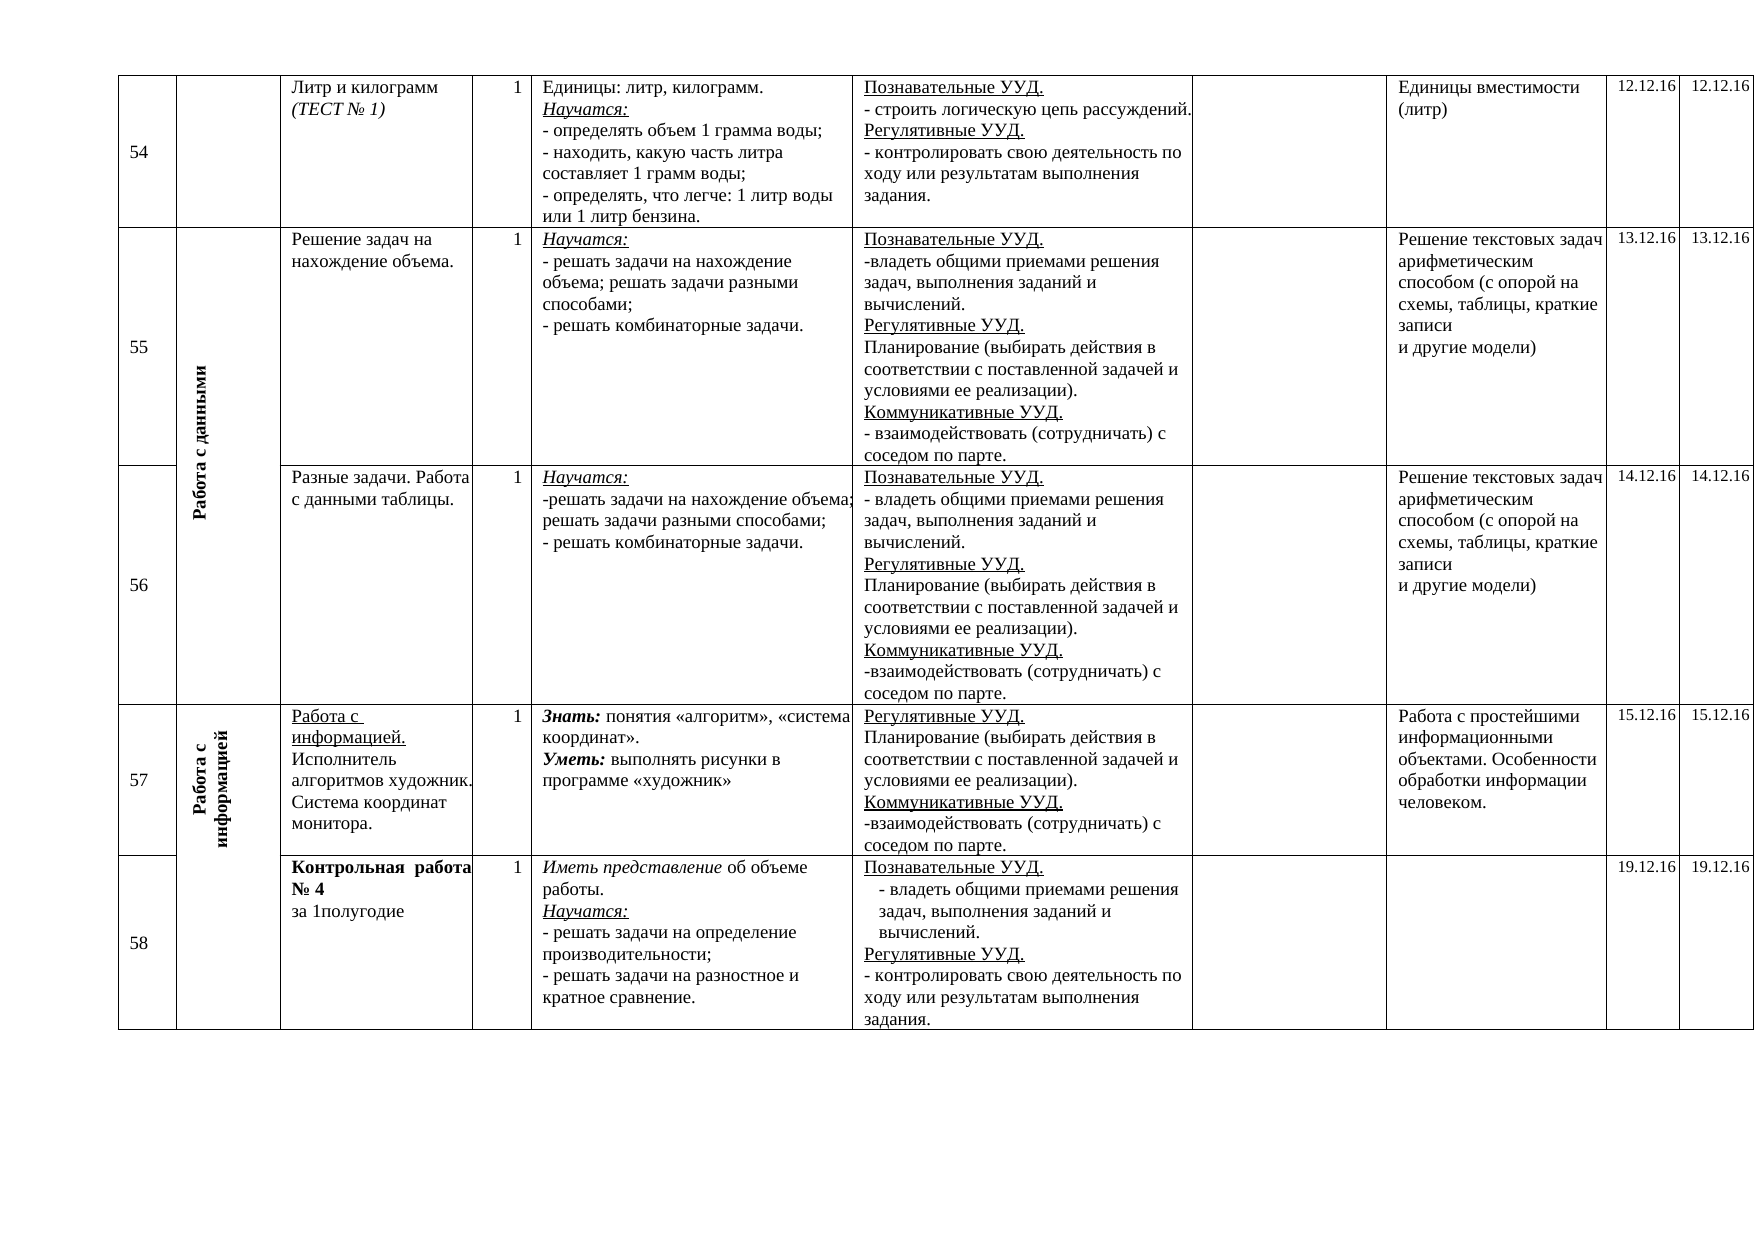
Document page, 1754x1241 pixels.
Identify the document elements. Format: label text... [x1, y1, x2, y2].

table_cell Решение задач на нахождение объема. [281, 228, 472, 465]
table_cell Литр и килограмм (ТЕСТ № 1) [281, 76, 472, 227]
table_cell [1193, 76, 1386, 227]
table_cell [1193, 466, 1386, 703]
table_cell Работа с простейшими информационными объектами. Особенности обработки информации человеком. [1387, 705, 1606, 855]
table_cell 19.12.16 [1607, 856, 1679, 1029]
table_cell 1 [473, 466, 531, 703]
table_cell 13.12.16 [1680, 228, 1753, 465]
table_cell 1 [473, 76, 531, 227]
table_cell 57 [119, 705, 176, 855]
table_cell 56 [119, 466, 176, 703]
table_cell 58 [119, 856, 176, 1029]
table_cell 15.12.16 [1607, 705, 1679, 855]
table_cell 19.12.16 [1680, 856, 1753, 1029]
table_cell Разные задачи. Работа с данными таблицы. [281, 466, 472, 703]
table_cell 1 [473, 705, 531, 855]
table_cell Единицы: литр, килограмм. Научатся: - определять объем 1 грамма воды; - находить, какую часть литра составляет 1 грамм воды; - определять, что легче: 1 литр воды или 1 литр бензина. [532, 76, 852, 227]
table_cell 12.12.16 [1680, 76, 1753, 227]
table_cell Знать: понятия «алгоритм», «система координат». Уметь: выполнять рисунки в программе «художник» [532, 705, 852, 855]
table_cell [1193, 228, 1386, 465]
table_cell [1193, 705, 1386, 855]
table_cell Решение текстовых задач арифметическим способом (с опорой на схемы, таблицы, краткие записи и другие модели) [1387, 228, 1606, 465]
table_cell 1 [473, 856, 531, 1029]
table_cell 13.12.16 [1607, 228, 1679, 465]
table_cell Контрольная работа № 4 за 1полугодие [281, 856, 472, 1029]
table_cell Познавательные УУД. - владеть общими приемами решения задач, выполнения заданий и вычислений. Регулятивные УУД. - контролировать свою деятельность по ходу или результатам выполнения задания. [853, 856, 1192, 1029]
table_cell Познавательные УУД. - строить логическую цепь рассуждений. Регулятивные УУД. - контролировать свою деятельность по ходу или результатам выполнения задания. [853, 76, 1192, 227]
table_cell [1387, 856, 1606, 1029]
table_cell 14.12.16 [1607, 466, 1679, 703]
table_cell 55 [119, 228, 176, 465]
table_cell Научатся: - решать задачи на нахождение объема; решать задачи разными способами; - решать комбинаторные задачи. [532, 228, 852, 465]
table_cell 15.12.16 [1680, 705, 1753, 855]
table_cell 14.12.16 [1680, 466, 1753, 703]
table_cell [1193, 856, 1386, 1029]
table_cell 54 [119, 76, 176, 227]
table_cell Работа с информацией. Исполнитель алгоритмов художник. Система координат монитора. [281, 705, 472, 855]
table_cell 12.12.16 [1607, 76, 1679, 227]
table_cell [1387, 76, 1606, 227]
table_cell Работа с данными [177, 228, 280, 703]
table_cell 1 [473, 228, 531, 465]
table_cell Познавательные УУД. -владеть общими приемами решения задач, выполнения заданий и вычислений. Регулятивные УУД. Планирование (выбирать действия в соответствии с поставленной задачей и условиями ее реализации). Коммуникативные УУД. - взаимодействовать (сотрудничать) с соседом по парте. [853, 228, 1192, 465]
table_cell Решение текстовых задач арифметическим способом (с опорой на схемы, таблицы, краткие записи и другие модели) [1387, 466, 1606, 703]
table_cell Регулятивные УУД. Планирование (выбирать действия в соответствии с поставленной задачей и условиями ее реализации). Коммуникативные УУД. -взаимодействовать (сотрудничать) с соседом по парте. [853, 705, 1192, 855]
table_cell Иметь представление об объеме работы. Научатся: - решать задачи на определение производительности; - решать задачи на разностное и кратное сравнение. [532, 856, 852, 1029]
table_cell Научатся: -решать задачи на нахождение объема; решать задачи разными способами; - решать комбинаторные задачи. [532, 466, 852, 703]
table_cell Работа с информацией [177, 705, 280, 1029]
table_cell Познавательные УУД. - владеть общими приемами решения задач, выполнения заданий и вычислений. Регулятивные УУД. Планирование (выбирать действия в соответствии с поставленной задачей и условиями ее реализации). Коммуникативные УУД. -взаимодействовать (сотрудничать) с соседом по парте. [853, 466, 1192, 703]
